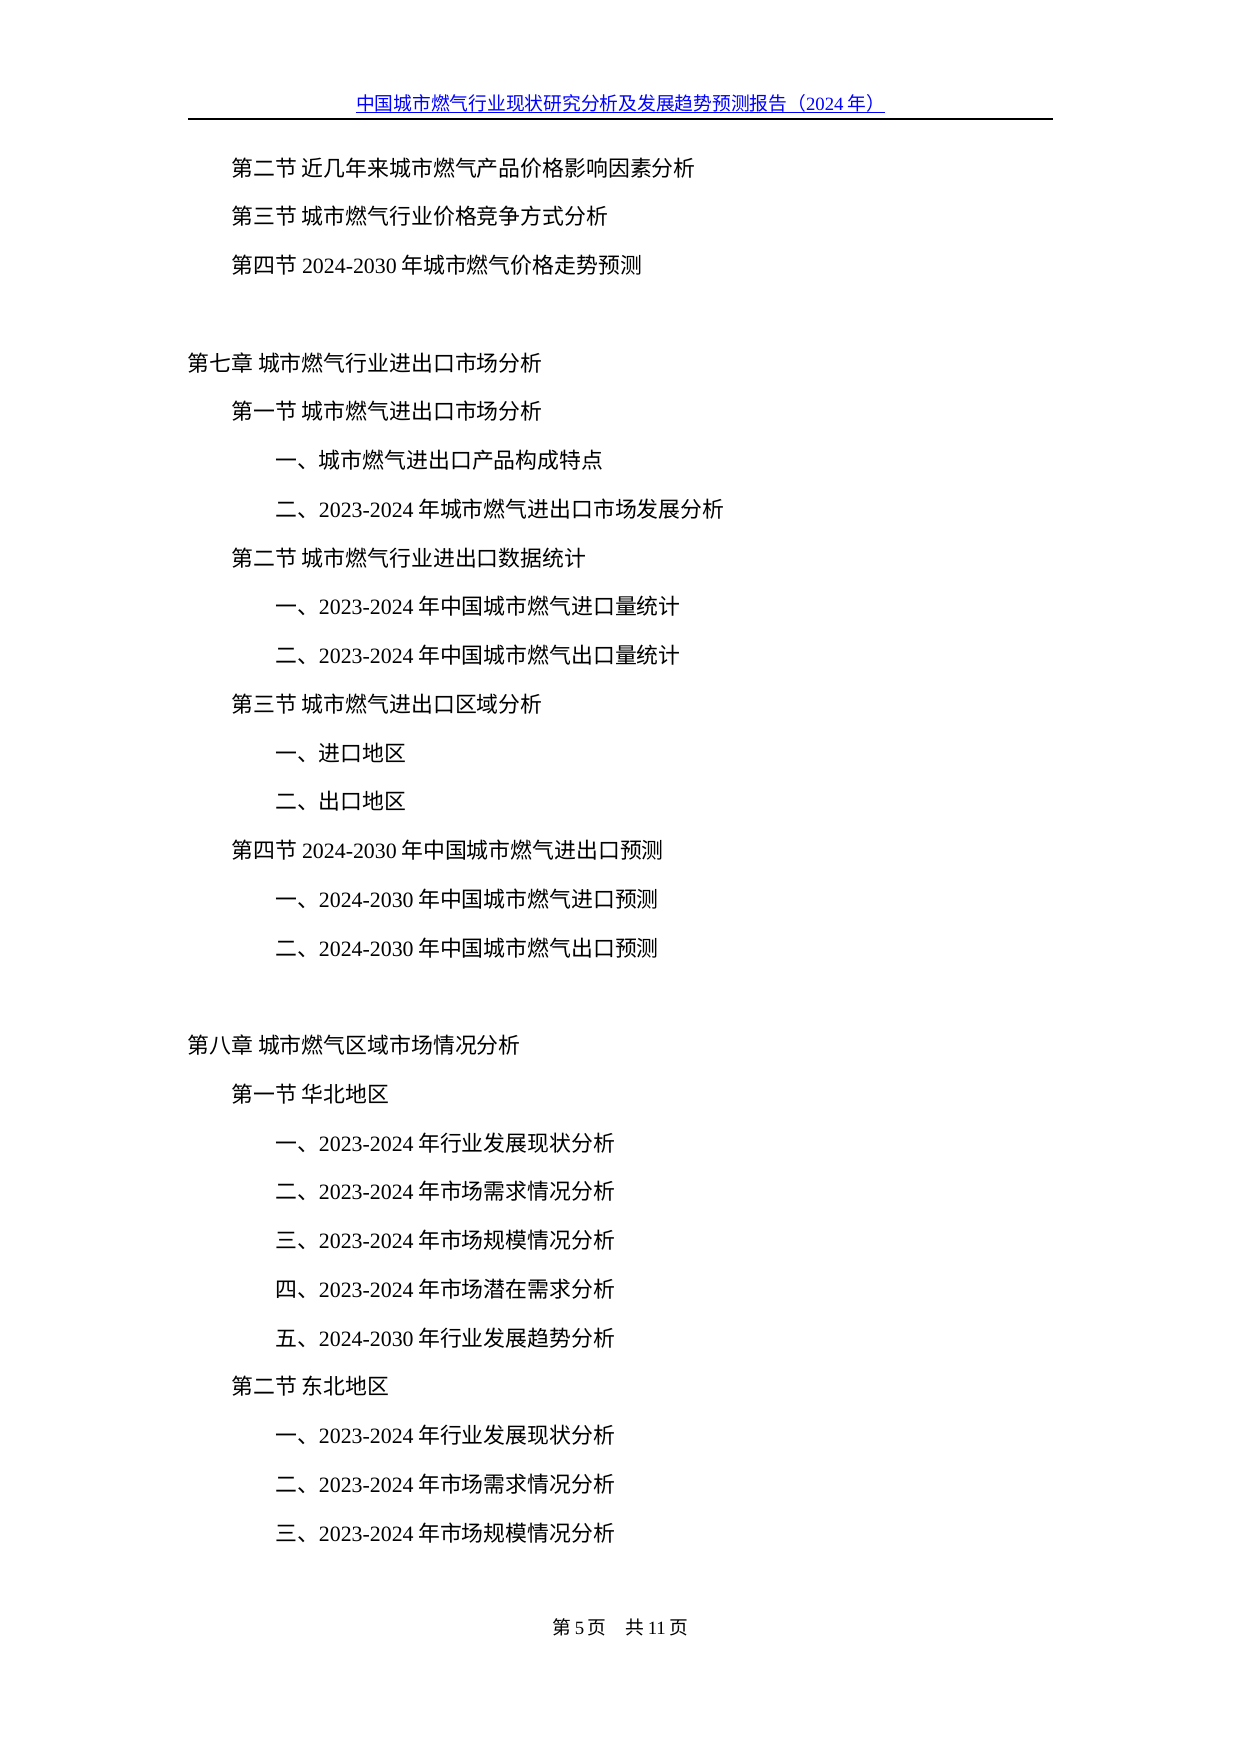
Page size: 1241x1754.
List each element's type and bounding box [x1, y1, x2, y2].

text [187, 150, 1053, 1548]
